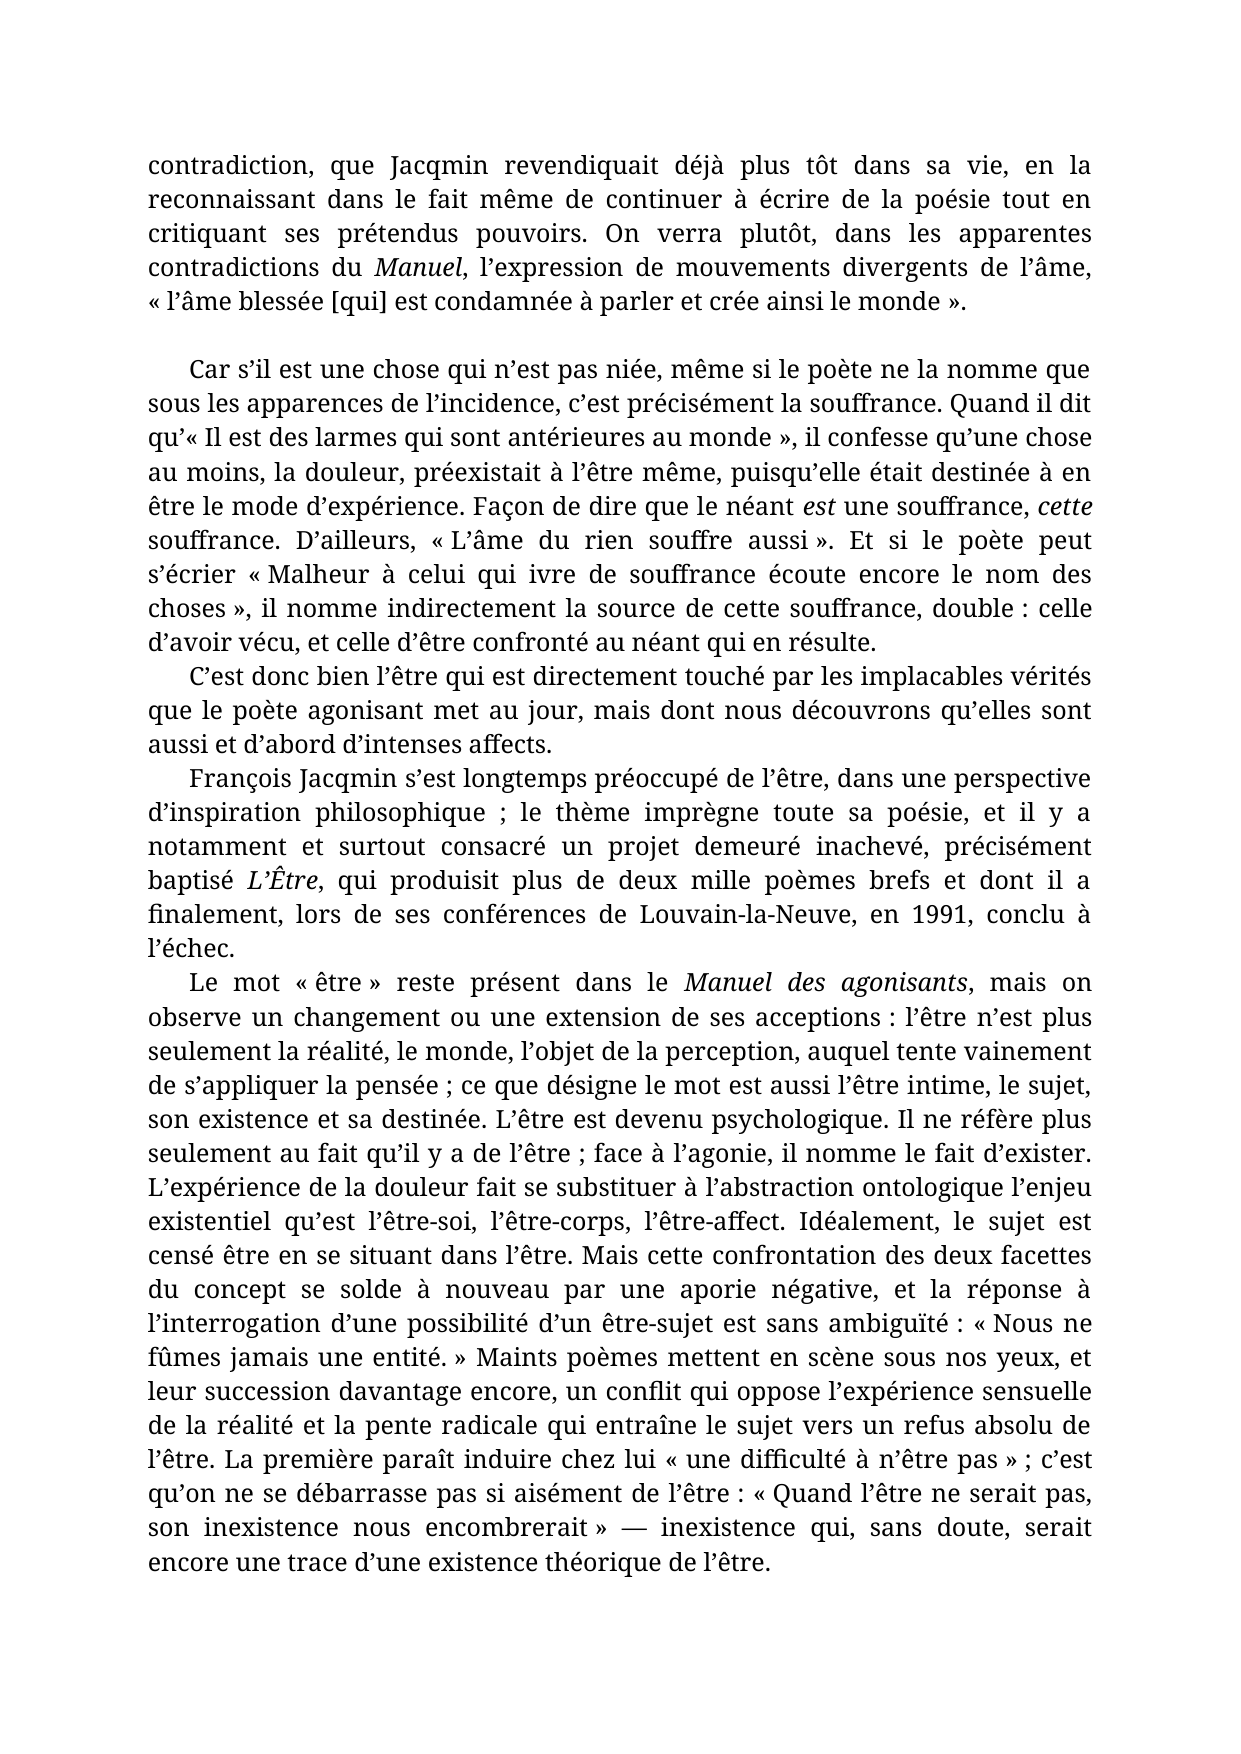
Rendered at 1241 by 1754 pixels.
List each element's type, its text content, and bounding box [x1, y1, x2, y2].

text François Jacqmin s’est longtemps préoccupé de l’être, dans une perspective d’inspiration philosophique ; le thème imprègne toute sa poésie, et il y a notamment et surtout consacré un projet demeuré inachevé, précisément baptisé L’Être, qui produisit plus de deux mille poèmes brefs et dont il a finalement, lors de ses conférences de Louvain-la-Neuve, en 1991, conclu à l’échec. [148, 761, 1093, 965]
text Car s’il est une chose qui n’est pas niée, même si le poète ne la nomme que sous les apparences de l’incidence, c’est précisément la souffrance. Quand il dit qu’« Il est des larmes qui sont antérieures au monde », il confesse qu’une chose au moins, la douleur, préexistait à l’être même, puisqu’elle était destinée à en être le mode d’expérience. Façon de dire que le néant est une souffrance, cette souffrance. D’ailleurs, « L’âme du rien souffre aussi ». Et si le poète peut s’écrier « Malheur à celui qui ivre de souffrance écoute encore le nom des choses », il nomme indirectement la source de cette souffrance, double : celle d’avoir vécu, et celle d’être confronté au néant qui en résulte. [148, 352, 1093, 658]
text Le mot « être » reste présent dans le Manuel des agonisants, mais on observe un changement ou une extension de ses acceptions : l’être n’est plus seulement la réalité, le monde, l’objet de la perception, auquel tente vainement de s’appliquer la pensée ; ce que désigne le mot est aussi l’être intime, le sujet, son existence et sa destinée. L’être est devenu psychologique. Il ne réfère plus seulement au fait qu’il y a de l’être ; face à l’agonie, il nomme le fait d’exister. L’expérience de la douleur fait se substituer à l’abstraction ontologique l’enjeu existentiel qu’est l’être-soi, l’être-corps, l’être-affect. Idéalement, le sujet est censé être en se situant dans l’être. Mais cette confrontation des deux facettes du concept se solde à nouveau par une aporie négative, et la réponse à l’interrogation d’une possibilité d’un être-sujet est sans ambiguïté : « Nous ne fûmes jamais une entité. » Maints poèmes mettent en scène sous nos yeux, et leur succession davantage encore, un conflit qui oppose l’expérience sensuelle de la réalité et la pente radicale qui entraîne le sujet vers un refus absolu de l’être. La première paraît induire chez lui « une difficulté à n’être pas » ; c’est qu’on ne se débarrasse pas si aisément de l’être : « Quand l’être ne serait pas, son inexistence nous encombrerait » — inexistence qui, sans doute, serait encore une trace d’une existence théorique de l’être. [148, 965, 1093, 1578]
text C’est donc bien l’être qui est directement touché par les implacables vérités que le poète agonisant met au jour, mais dont nous découvrons qu’elles sont aussi et d’abord d’intenses affects. [148, 658, 1093, 761]
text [148, 148, 1093, 318]
